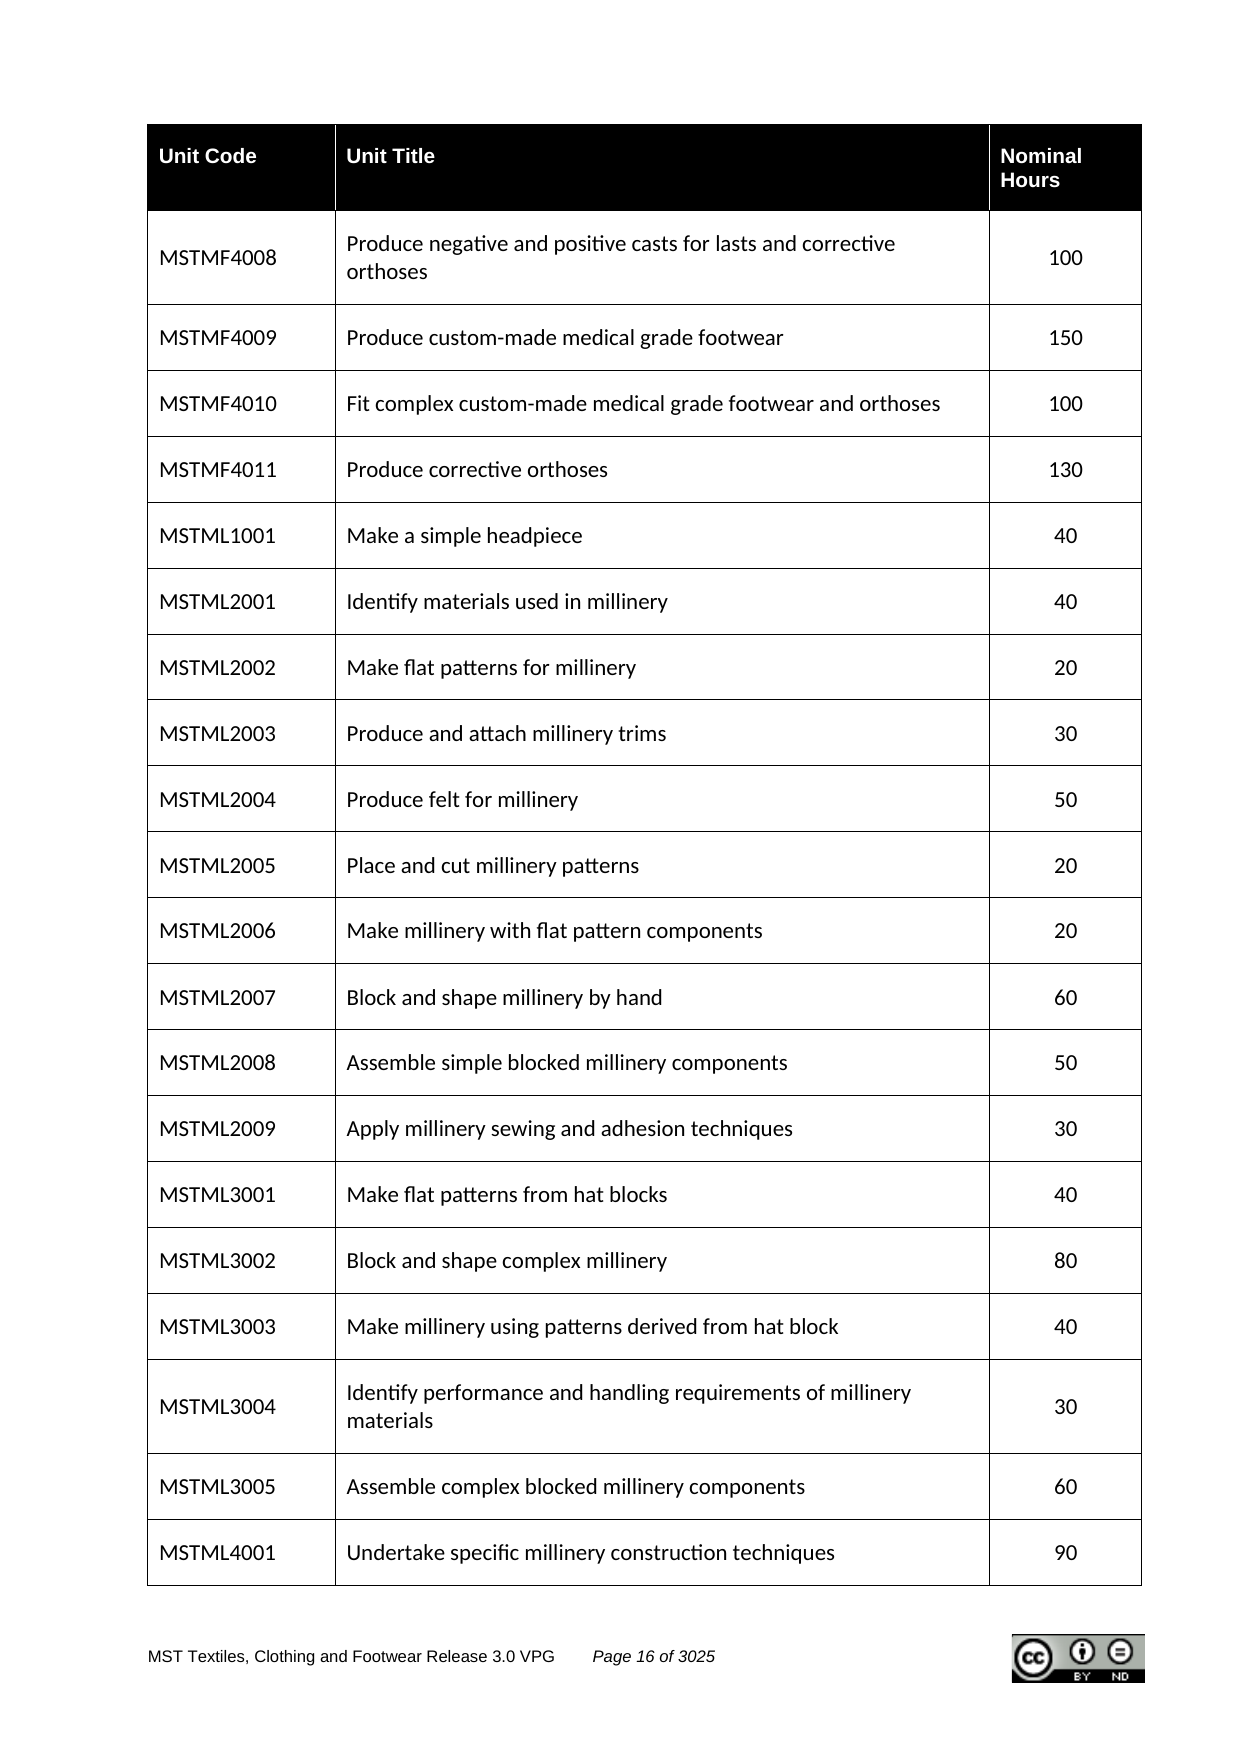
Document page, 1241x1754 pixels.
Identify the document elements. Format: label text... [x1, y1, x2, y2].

table_cell 30 [990, 700, 1141, 765]
table_cell 60 [990, 1454, 1141, 1519]
table_cell MSTML3002 [148, 1228, 335, 1293]
table_header Unit Code [148, 125, 335, 210]
table_cell Make millinery with flat pattern components [336, 898, 989, 963]
table_cell Make flat patterns from hat blocks [336, 1162, 989, 1227]
table_cell Produce felt for millinery [336, 766, 989, 831]
table_cell MSTML3001 [148, 1162, 335, 1227]
table_cell 100 [990, 371, 1141, 436]
table_cell Produce and attach millinery trims [336, 700, 989, 765]
table_cell Make a simple headpiece [336, 503, 989, 567]
table_cell 90 [990, 1520, 1141, 1584]
table_cell MSTML2007 [148, 964, 335, 1029]
table_header Nominal Hours [990, 125, 1141, 210]
table_cell Produce corrective orthoses [336, 437, 989, 502]
table_header Unit Title [336, 125, 989, 210]
table_cell MSTML2006 [148, 898, 335, 963]
table_cell MSTML2004 [148, 766, 335, 831]
table_cell 50 [990, 1030, 1141, 1095]
table_cell Identify materials used in millinery [336, 569, 989, 633]
table_cell 60 [990, 964, 1141, 1029]
table_cell MSTMF4010 [148, 371, 335, 436]
table_cell MSTML3005 [148, 1454, 335, 1519]
picture [1010, 1634, 1144, 1681]
table_cell MSTML3003 [148, 1294, 335, 1359]
table_cell MSTML4001 [148, 1520, 335, 1584]
table_cell Block and shape complex millinery [336, 1228, 989, 1293]
table_cell 40 [990, 569, 1141, 633]
table_cell Produce custom-made medical grade footwear [336, 305, 989, 370]
table_cell MSTML2001 [148, 569, 335, 633]
table_cell 30 [990, 1360, 1141, 1453]
table_cell MSTML1001 [148, 503, 335, 567]
table_cell Apply millinery sewing and adhesion techniques [336, 1096, 989, 1161]
table_cell MSTML2005 [148, 832, 335, 897]
table_cell Block and shape millinery by hand [336, 964, 989, 1029]
table_cell MSTMF4008 [148, 211, 335, 304]
table_cell 80 [990, 1228, 1141, 1293]
table_cell MSTMF4009 [148, 305, 335, 370]
table_cell Fit complex custom-made medical grade footwear and orthoses [336, 371, 989, 436]
table_cell MSTML2003 [148, 700, 335, 765]
table_cell Make flat patterns for millinery [336, 635, 989, 699]
table_cell 150 [990, 305, 1141, 370]
table_cell Assemble simple blocked millinery components [336, 1030, 989, 1095]
table_cell 130 [990, 437, 1141, 502]
table_cell 40 [990, 1162, 1141, 1227]
table_cell Identify performance and handling requirements of millinery materials [336, 1360, 989, 1453]
table_cell 40 [990, 1294, 1141, 1359]
table_cell 40 [990, 503, 1141, 567]
table_cell Undertake specific millinery construction techniques [336, 1520, 989, 1584]
table_cell Produce negative and positive casts for lasts and corrective orthoses [336, 211, 989, 304]
table_cell MSTML2002 [148, 635, 335, 699]
table_cell 20 [990, 832, 1141, 897]
table_cell Place and cut millinery patterns [336, 832, 989, 897]
table_cell MSTML2009 [148, 1096, 335, 1161]
table_cell MSTMF4011 [148, 437, 335, 502]
table_cell 20 [990, 635, 1141, 699]
table_cell Make millinery using patterns derived from hat block [336, 1294, 989, 1359]
table_cell 20 [990, 898, 1141, 963]
table_cell MSTML3004 [148, 1360, 335, 1453]
table_cell 30 [990, 1096, 1141, 1161]
table_cell MSTML2008 [148, 1030, 335, 1095]
table_cell 50 [990, 766, 1141, 831]
table_cell 100 [990, 211, 1141, 304]
table_cell Assemble complex blocked millinery components [336, 1454, 989, 1519]
